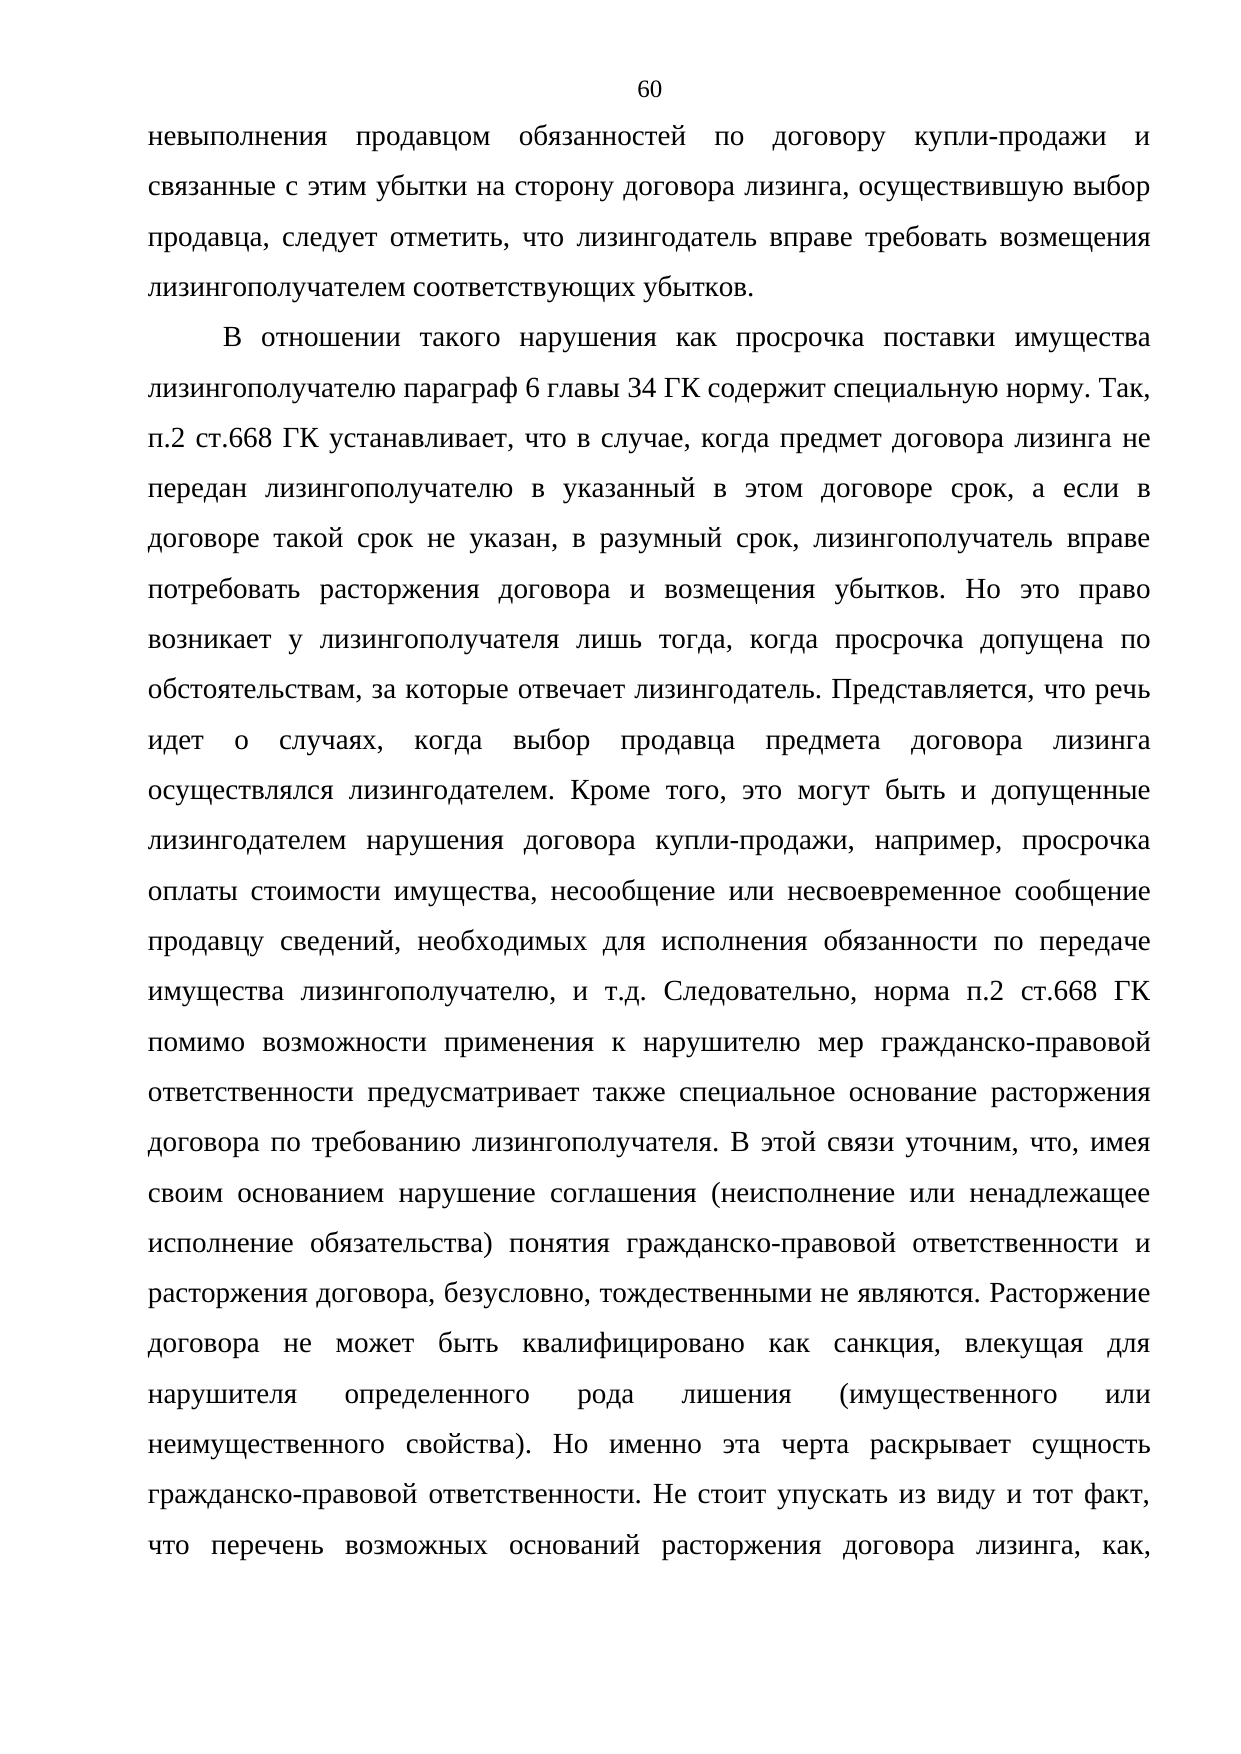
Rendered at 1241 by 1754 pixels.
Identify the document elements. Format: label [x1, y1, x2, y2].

text [148, 319, 1152, 1560]
text [148, 118, 1152, 303]
